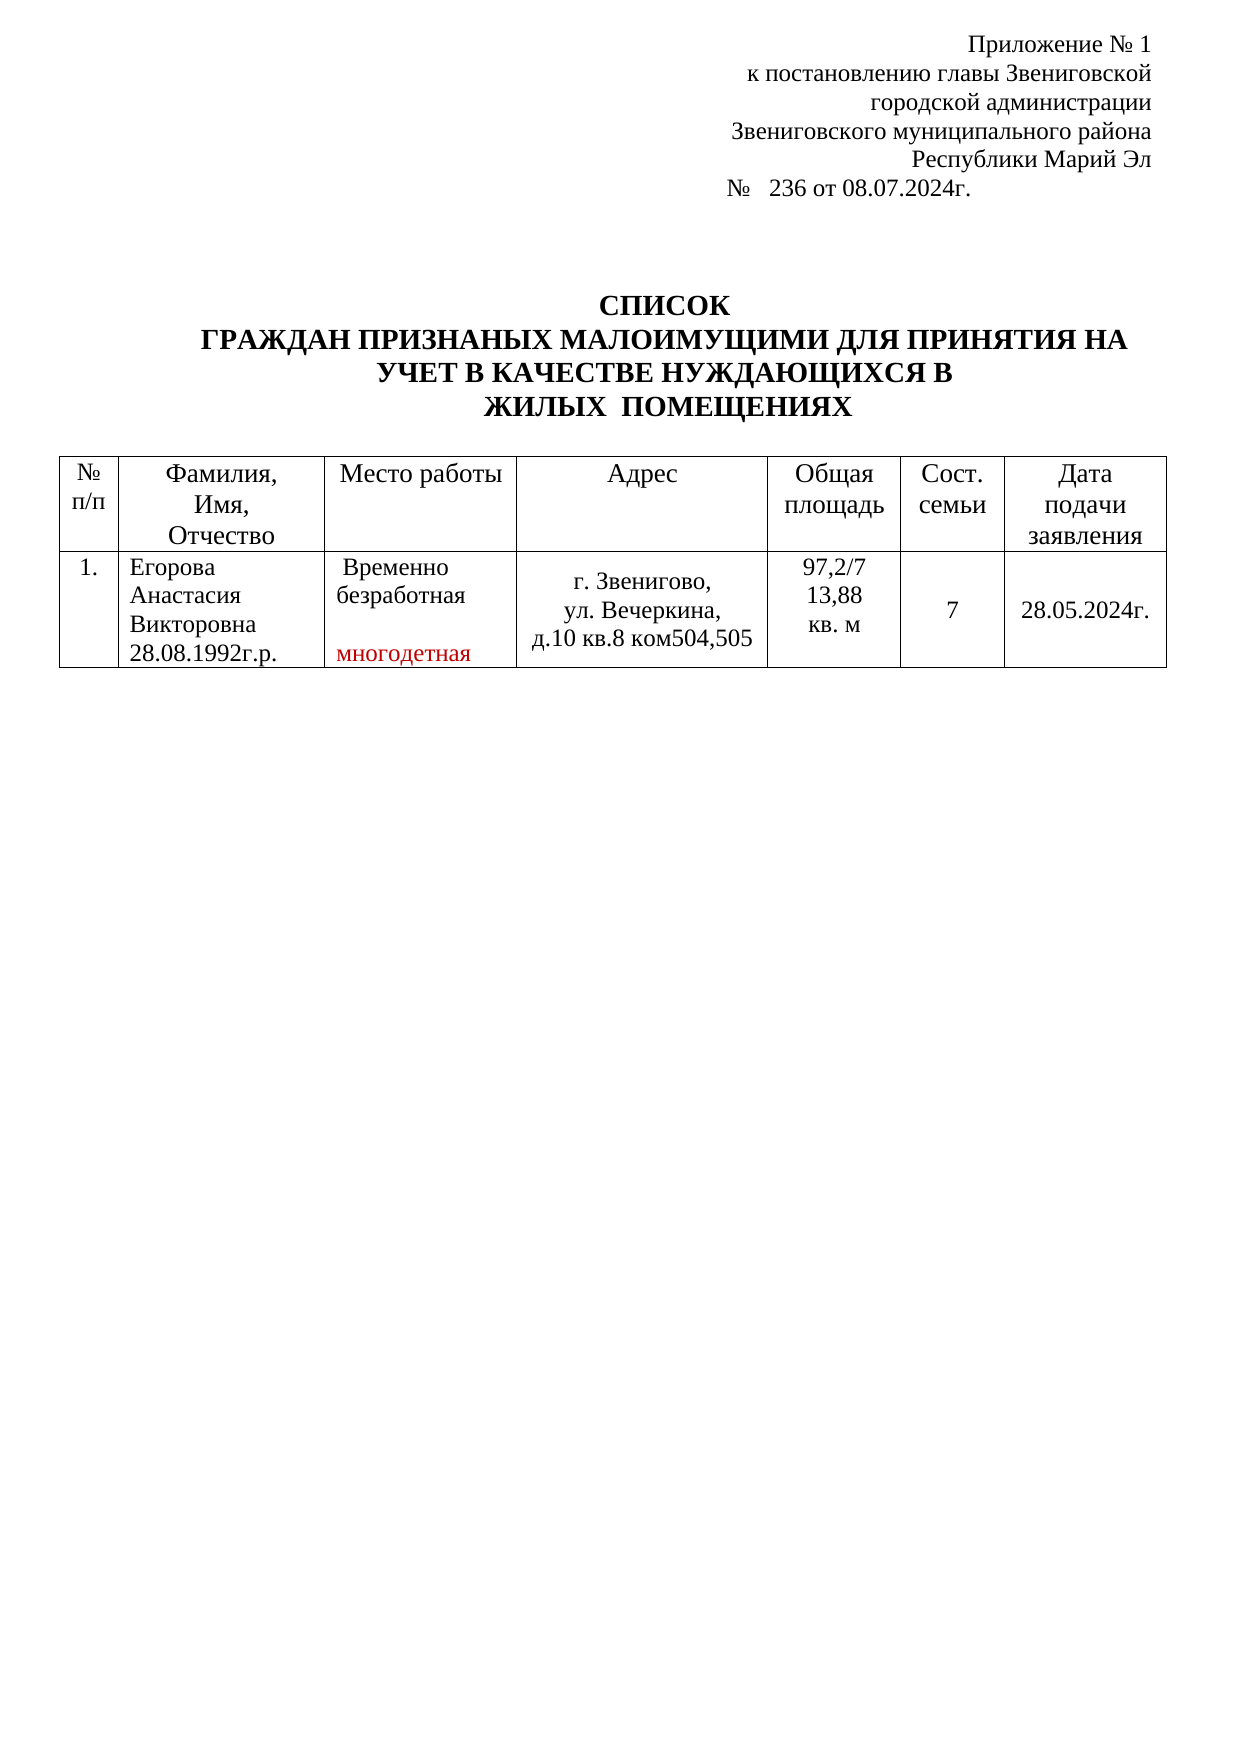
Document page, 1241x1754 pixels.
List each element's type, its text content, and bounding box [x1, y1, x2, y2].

text Звениговского муниципального района [177, 116, 1152, 144]
text Приложение № 1 [177, 29, 1152, 58]
text Республики Марий Эл [177, 144, 1152, 173]
table_cell Временно безработная многодетная [325, 552, 516, 667]
table_header Фамилия, Имя, Отчество [119, 457, 324, 551]
table_header № п/п [60, 457, 118, 551]
table_header Адрес [517, 457, 767, 551]
table_cell 97,2/7 13,88 кв. м [768, 552, 900, 667]
table_cell 1. [60, 552, 118, 667]
table_header Общая площадь [768, 457, 900, 551]
text ЖИЛЫХ ПОМЕЩЕНИЯХ [177, 389, 1152, 422]
text № 236 от 08.07.2024г. [177, 173, 1152, 202]
table_header Сост. семьи [901, 457, 1004, 551]
table_cell 7 [901, 552, 1004, 667]
text СПИСОК [177, 288, 1152, 322]
text к постановлению главы Звениговской [177, 58, 1152, 87]
table_cell Егорова Анастасия Викторовна 28.08.1992г.р. [119, 552, 324, 667]
table_header Место работы [325, 457, 516, 551]
text ГРАЖДАН ПРИЗНАНЫХ МАЛОИМУЩИМИ ДЛЯ ПРИНЯТИЯ НА УЧЕТ В КАЧЕСТВЕ НУЖДАЮЩИХСЯ В [177, 322, 1152, 389]
table_header Дата подачи заявления [1005, 457, 1166, 551]
text городской администрации [177, 87, 1152, 116]
table_cell 28.05.2024г. [1005, 552, 1166, 667]
table_cell г. Звенигово, ул. Вечеркина, д.10 кв.8 ком504,505 [517, 552, 767, 667]
